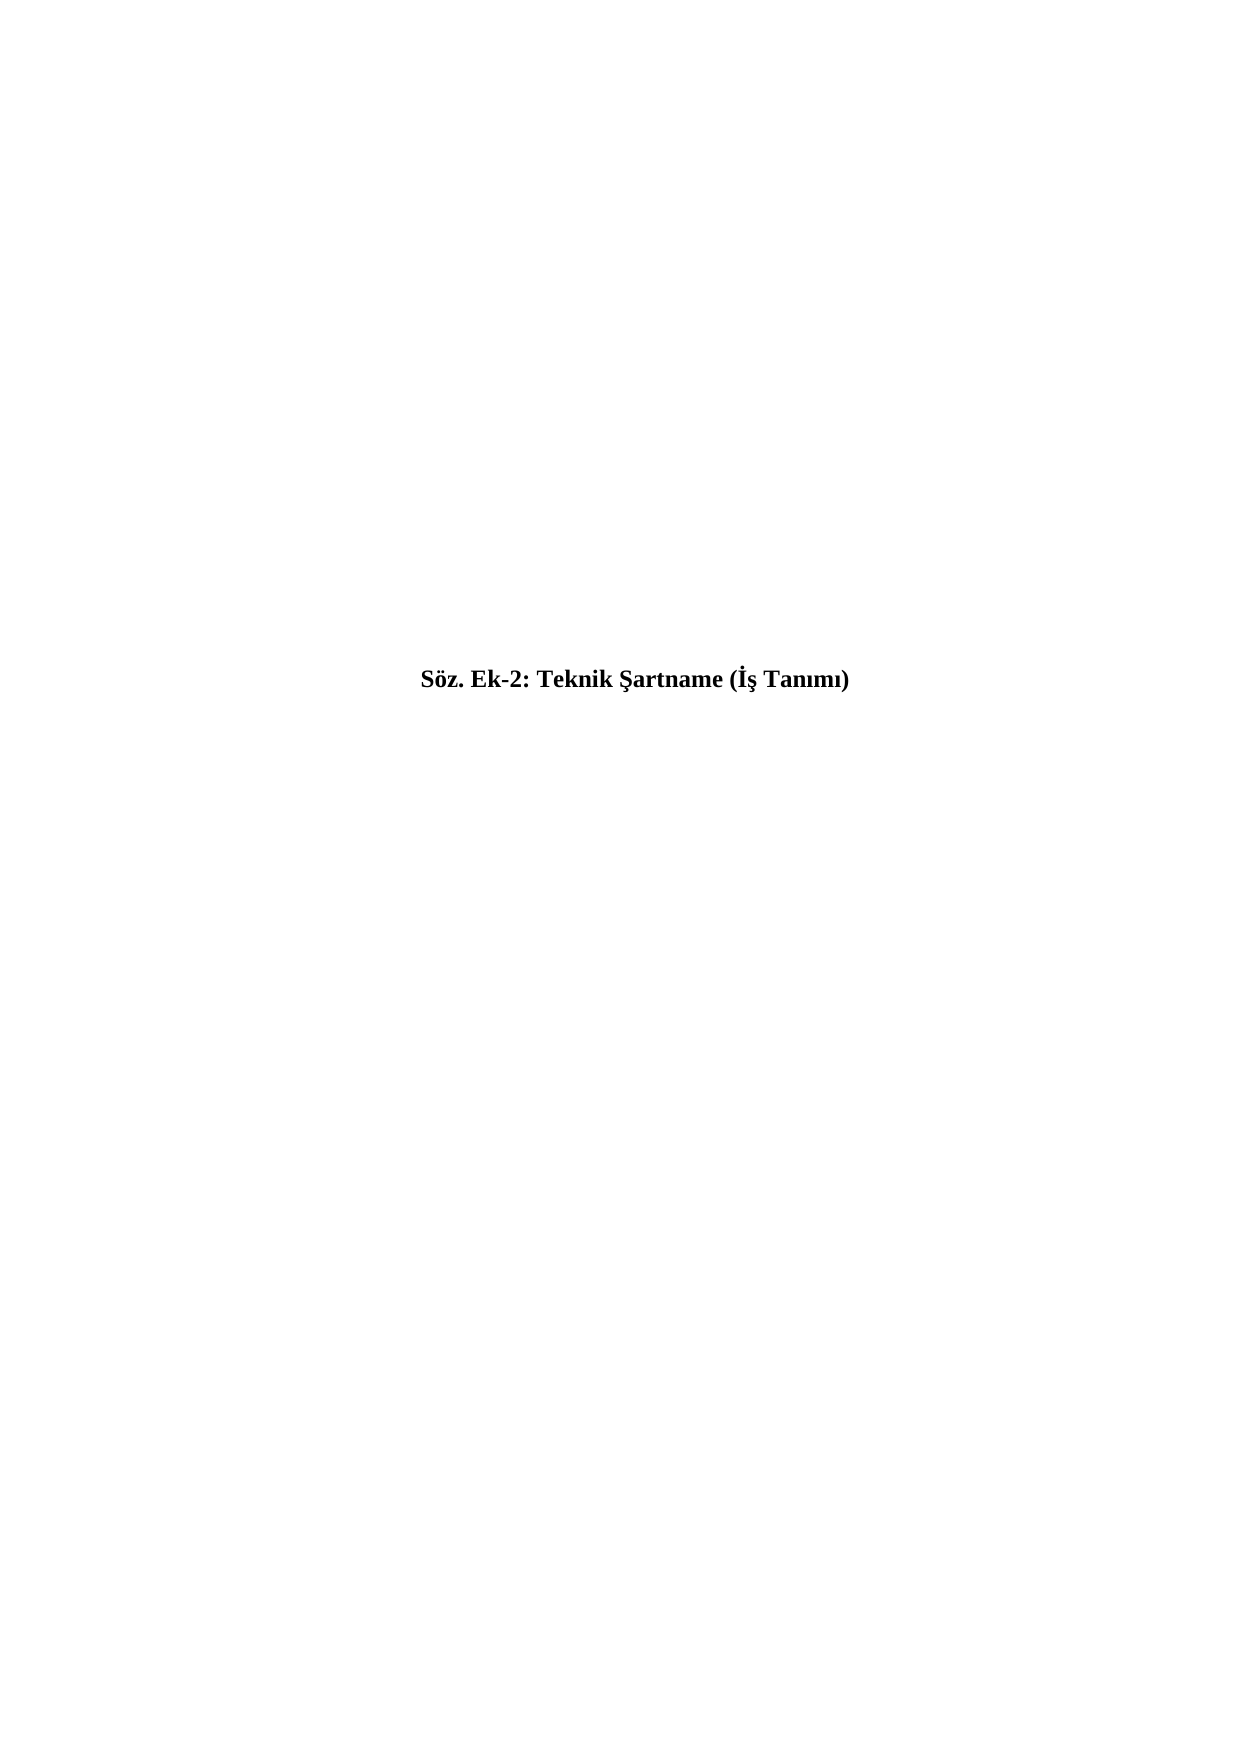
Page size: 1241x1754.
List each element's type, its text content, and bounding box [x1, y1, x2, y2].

text Söz. Ek-2: Teknik Şartname (İş Tanımı) [148, 664, 1122, 693]
